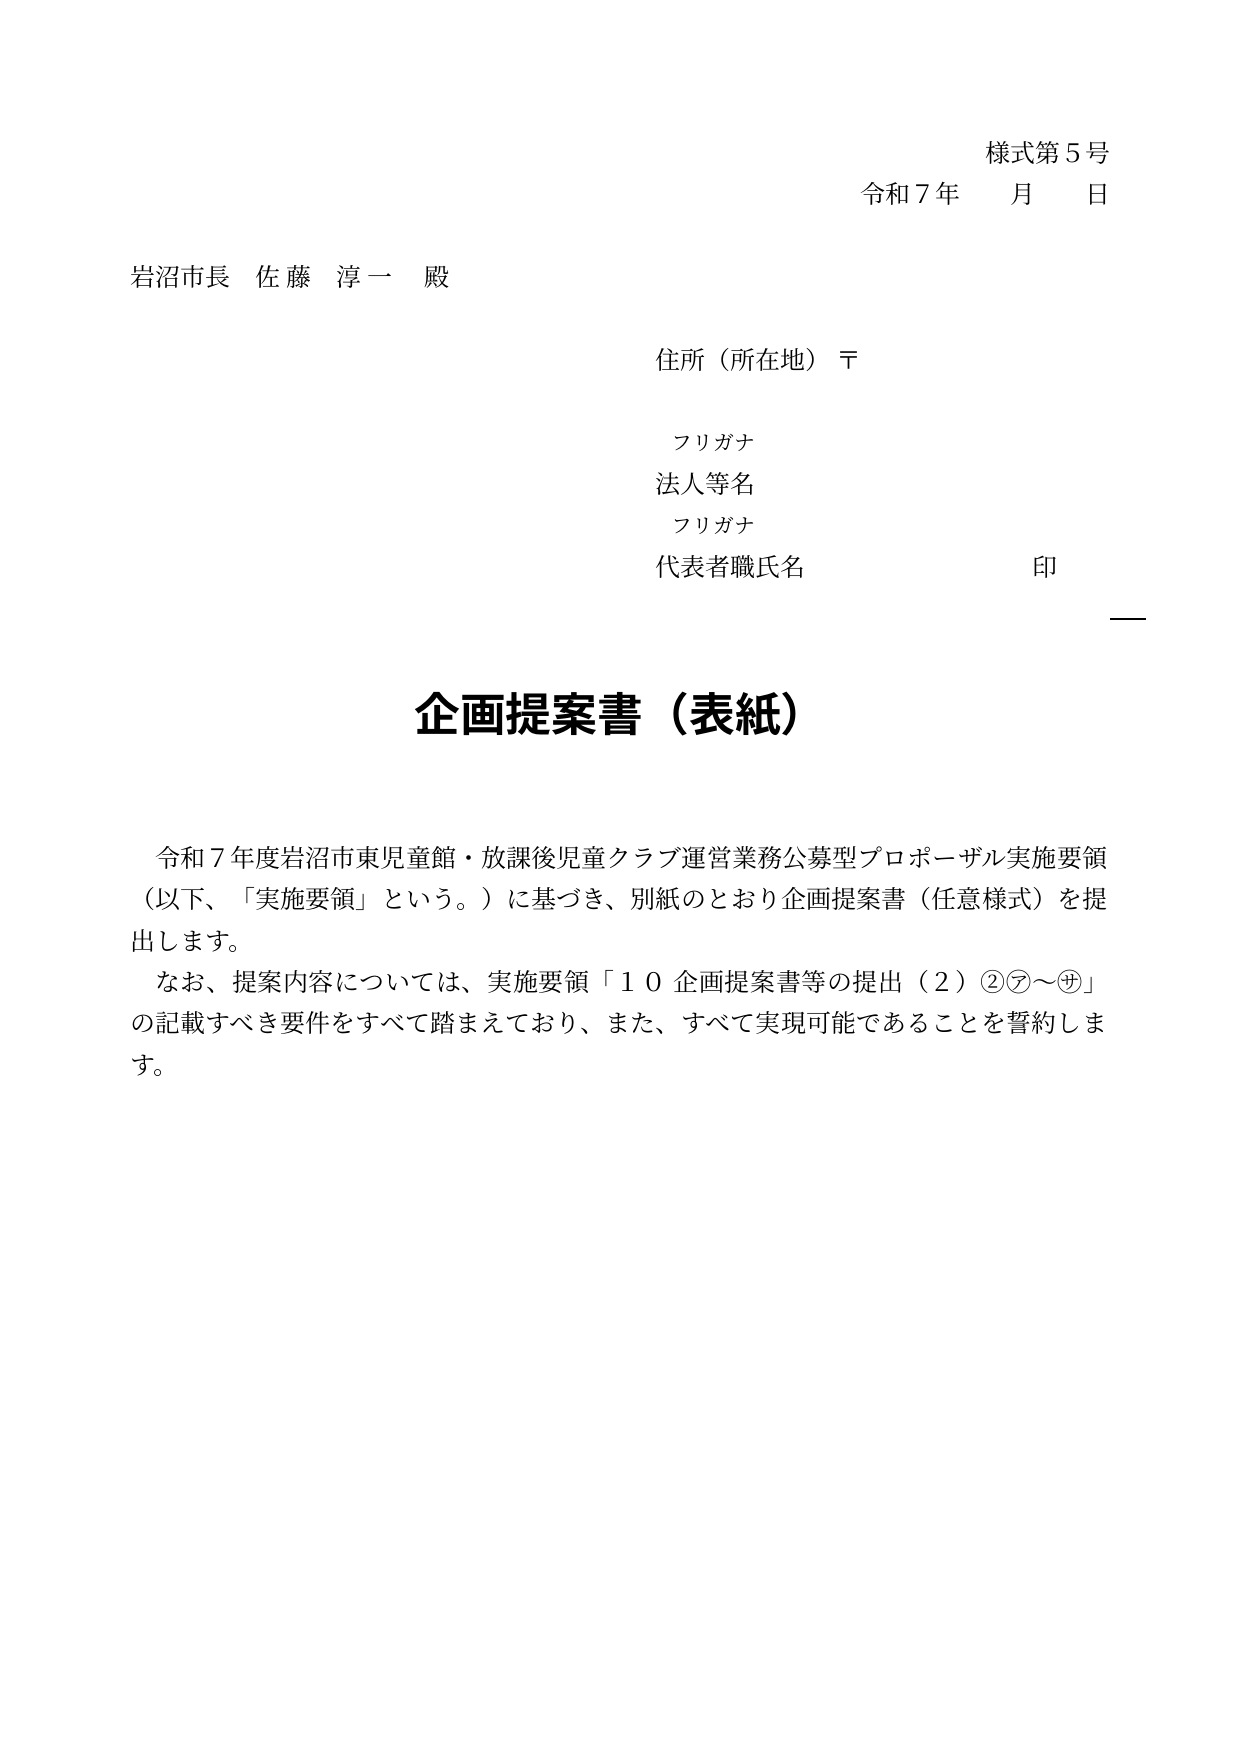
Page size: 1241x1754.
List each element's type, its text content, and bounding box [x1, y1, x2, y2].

text 令和７年 月 日 [130, 172, 1110, 214]
text 法人等名 [130, 462, 1110, 504]
text 岩沼市長 佐 藤 淳 一 殿 [130, 255, 1110, 297]
text 様式第５号 [130, 131, 1110, 172]
text フリガナ [130, 421, 1110, 462]
text フリガナ [130, 504, 1110, 545]
text 企画提案書（表紙） [130, 670, 1110, 753]
text 令和７年度岩沼市東児童館・放課後児童クラブ運営業務公募型プロポーザル実施要領（以下、「実施要領」という。）に基づき、別紙のとおり企画提案書（任意様式）を提出します。 [130, 836, 1110, 960]
text なお、提案内容については、実施要領「１０ 企画提案書等の提出（２）②㋐～㋚」の記載すべき要件をすべて踏まえており、また、すべて実現可能であることを誓約します。 [130, 960, 1110, 1084]
text 住所（所在地） 〒 [130, 338, 1110, 379]
text 代表者職氏名 印 [130, 545, 1163, 587]
